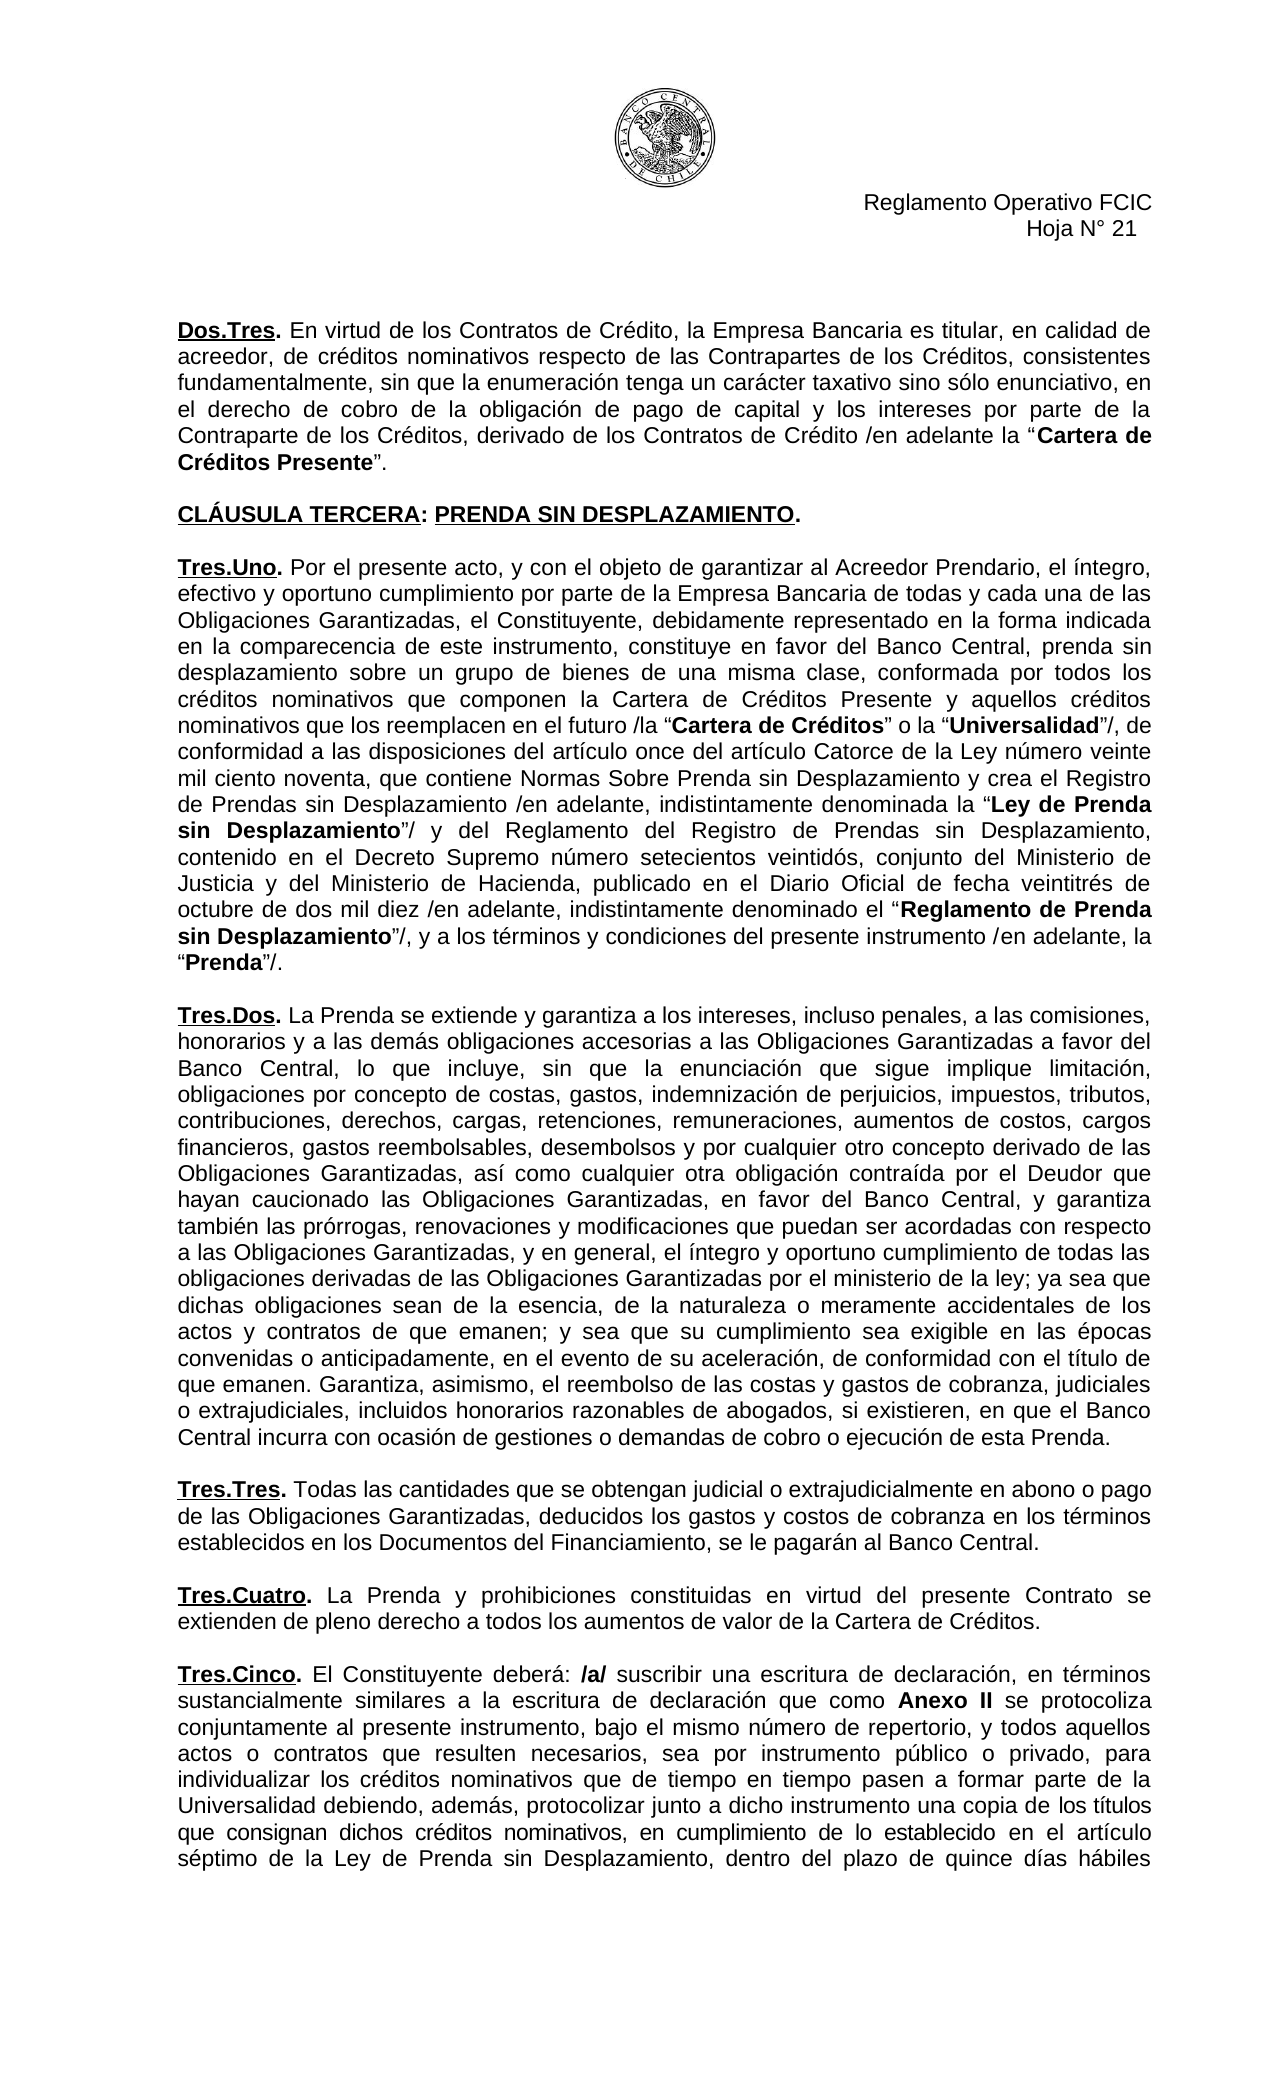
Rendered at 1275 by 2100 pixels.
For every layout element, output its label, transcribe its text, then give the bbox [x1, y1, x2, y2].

text Tres.Tres. Todas las cantidades que se obtengan judicial o extrajudicialmente en abono o pago de las Obligaciones Garantizadas, deducidos los gastos y costos de cobranza en los términos establecidos en los Documentos del Financiamiento, se le pagarán al Banco Central. [177, 1476, 1152, 1555]
text Tres.Uno. Por el presente acto, y con el objeto de garantizar al Acreedor Prendario, el íntegro, efectivo y oportuno cumplimiento por parte de la Empresa Bancaria de todas y cada una de las Obligaciones Garantizadas, el Constituyente, debidamente representado en la forma indicada en la comparecencia de este instrumento, constituye en favor del Banco Central, prenda sin desplazamiento sobre un grupo de bienes de una misma clase, conformada por todos los créditos nominativos que componen la Cartera de Créditos Presente y aquellos créditos nominativos que los reemplacen en el futuro /la “Cartera de Créditos” o la “Universalidad”/, de conformidad a las disposiciones del artículo once del artículo Catorce de la Ley número veinte mil ciento noventa, que contiene Normas Sobre Prenda sin Desplazamiento y crea el Registro de Prendas sin Desplazamiento /en adelante, indistintamente denominada la “Ley de Prenda sin Desplazamiento”/ y del Reglamento del Registro de Prendas sin Desplazamiento, contenido en el Decreto Supremo número setecientos veintidós, conjunto del Ministerio de Justicia y del Ministerio de Hacienda, publicado en el Diario Oficial de fecha veintitrés de octubre de dos mil diez /en adelante, indistintamente denominado el “Reglamento de Prenda sin Desplazamiento”/, y a los términos y condiciones del presente instrumento /en adelante, la “Prenda”/. [177, 554, 1152, 976]
text CLÁUSULA TERCERA: PRENDA SIN DESPLAZAMIENTO. [177, 501, 1152, 527]
text Tres.Cuatro. La Prenda y prohibiciones constituidas en virtud del presente Contrato se extienden de pleno derecho a todos los aumentos de valor de la Cartera de Créditos. [177, 1582, 1152, 1634]
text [177, 1661, 1152, 1872]
picture [613, 88, 717, 189]
text Tres.Dos. La Prenda se extiende y garantiza a los intereses, incluso penales, a las comisiones, honorarios y a las demás obligaciones accesorias a las Obligaciones Garantizadas a favor del Banco Central, lo que incluye, sin que la enunciación que sigue implique limitación, obligaciones por concepto de costas, gastos, indemnización de perjuicios, impuestos, tributos, contribuciones, derechos, cargas, retenciones, remuneraciones, aumentos de costos, cargos financieros, gastos reembolsables, desembolsos y por cualquier otro concepto derivado de las Obligaciones Garantizadas, así como cualquier otra obligación contraída por el Deudor que hayan caucionado las Obligaciones Garantizadas, en favor del Banco Central, y garantiza también las prórrogas, renovaciones y modificaciones que puedan ser acordadas con respecto a las Obligaciones Garantizadas, y en general, el íntegro y oportuno cumplimiento de todas las obligaciones derivadas de las Obligaciones Garantizadas por el ministerio de la ley; ya sea que dichas obligaciones sean de la esencia, de la naturaleza o meramente accidentales de los actos y contratos de que emanen; y sea que su cumplimiento sea exigible en las épocas convenidas o anticipadamente, en el evento de su aceleración, de conformidad con el título de que emanen. Garantiza, asimismo, el reembolso de las costas y gastos de cobranza, judiciales o extrajudiciales, incluidos honorarios razonables de abogados, si existieren, en que el Banco Central incurra con ocasión de gestiones o demandas de cobro o ejecución de esta Prenda. [177, 1002, 1152, 1450]
text Dos.Tres. En virtud de los Contratos de Crédito, la Empresa Bancaria es titular, en calidad de acreedor, de créditos nominativos respecto de las Contrapartes de los Créditos, consistentes fundamentalmente, sin que la enumeración tenga un carácter taxativo sino sólo enunciativo, en el derecho de cobro de la obligación de pago de capital y los intereses por parte de la Contraparte de los Créditos, derivado de los Contratos de Crédito /en adelante la “Cartera de Créditos Presente”. [177, 317, 1152, 475]
